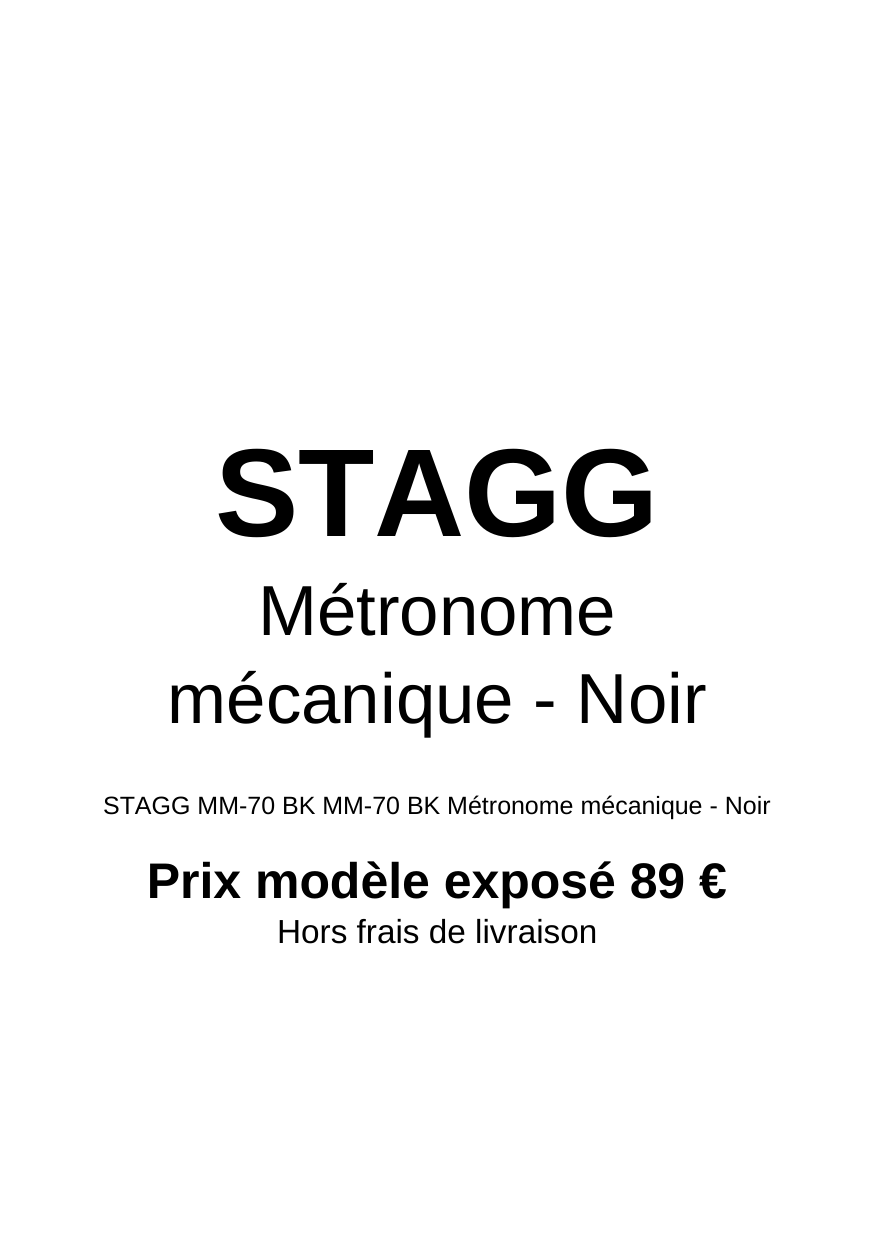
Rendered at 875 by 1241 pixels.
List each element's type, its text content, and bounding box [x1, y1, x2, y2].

text STAGG Métronome mécanique - Noir STAGG MM-70 BK MM-70 BK Métronome mécanique - Noir Prix modèle exposé 89 € Hors frais de livraison [75, 419, 799, 951]
